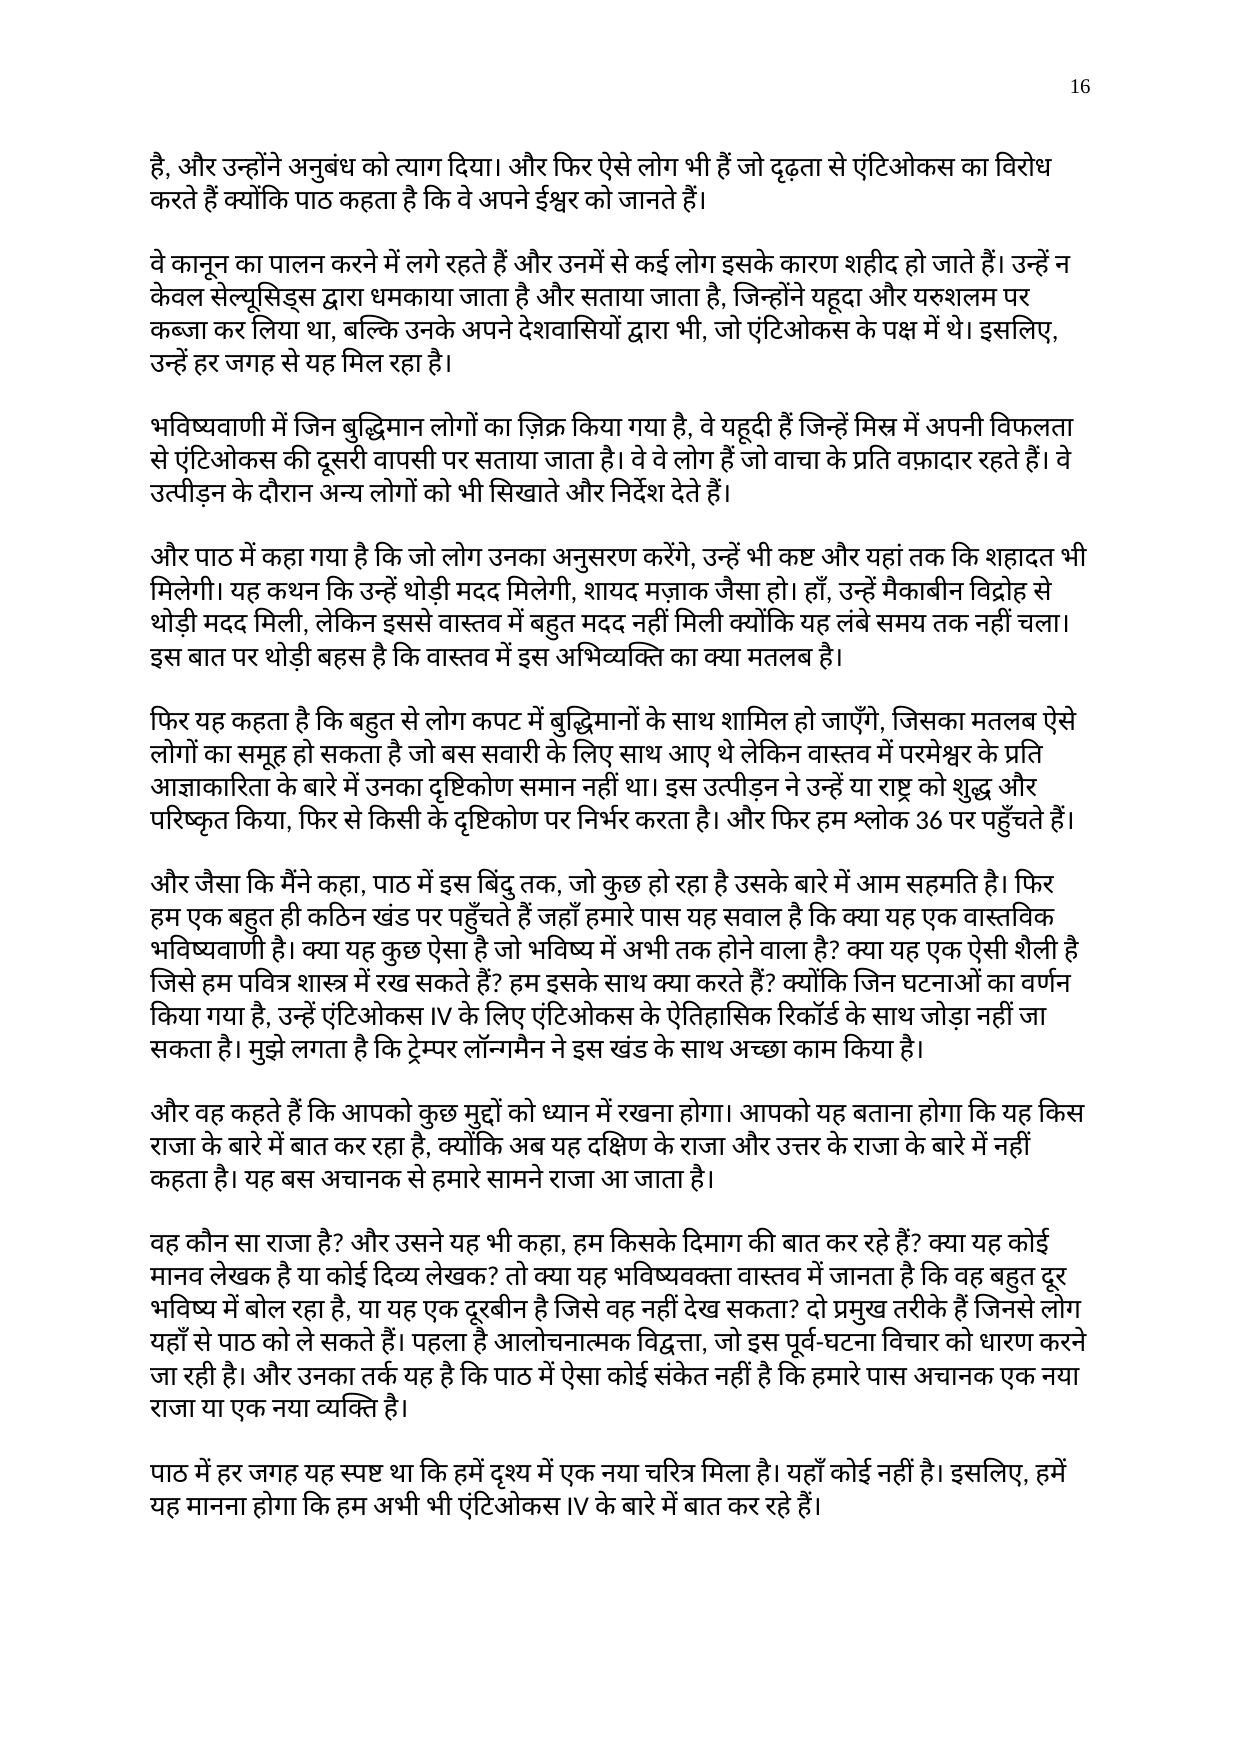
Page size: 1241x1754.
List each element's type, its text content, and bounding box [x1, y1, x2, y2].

text फिर यह कहता है कि बहुत से लोग कपट में बुद्धिमानों के साथ शामिल हो जाएँगे, जिसका मतलब ऐसे लोगों का समूह हो सकता है जो बस सवारी के लिए साथ आए थे लेकिन वास्तव में परमेश्वर के प्रति आज्ञाकारिता के बारे में उनका दृष्टिकोण समान नहीं था। इस उत्पीड़न ने उन्हें या राष्ट्र को शुद्ध और परिष्कृत किया, फिर से किसी के दृष्टिकोण पर निर्भर करता है। और फिर हम श्लोक 36 पर पहुँचते हैं। [150, 704, 1090, 836]
text वे कानून का पालन करने में लगे रहते हैं और उनमें से कई लोग इसके कारण शहीद हो जाते हैं। उन्हें न केवल सेल्यूसिड्स द्वारा धमकाया जाता है और सताया जाता है, जिन्होंने यहूदा और यरुशलम पर कब्जा कर लिया था, बल्कि उनके अपने देशवासियों द्वारा भी, जो एंटिओकस के पक्ष में थे। इसलिए, उन्हें हर जगह से यह मिल रहा है। [150, 247, 1090, 379]
text और पाठ में कहा गया है कि जो लोग उनका अनुसरण करेंगे, उन्हें भी कष्ट और यहां तक कि शहादत भी मिलेगी। यह कथन कि उन्हें थोड़ी मदद मिलेगी, शायद मज़ाक जैसा हो। हाँ, उन्हें मैकाबीन विद्रोह से थोड़ी मदद मिली, लेकिन इससे वास्तव में बहुत मदद नहीं मिली क्योंकि यह लंबे समय तक नहीं चला। इस बात पर थोड़ी बहस है कि वास्तव में इस अभिव्यक्ति का क्या मतलब है। [150, 541, 1090, 673]
text पाठ में हर जगह यह स्पष्ट था कि हमें दृश्य में एक नया चरित्र मिला है। यहाँ कोई नहीं है। इसलिए, हमें यह मानना होगा कि हम अभी भी एंटिओकस IV के बारे में बात कर रहे हैं। [150, 1456, 1090, 1522]
text वह कौन सा राजा है? और उसने यह भी कहा, हम किसके दिमाग की बात कर रहे हैं? क्या यह कोई मानव लेखक है या कोई दिव्य लेखक? तो क्या यह भविष्यवक्ता वास्तव में जानता है कि वह बहुत दूर भविष्य में बोल रहा है, या यह एक दूरबीन है जिसे वह नहीं देख सकता? दो प्रमुख तरीके हैं जिनसे लोग यहाँ से पाठ को ले सकते हैं। पहला है आलोचनात्मक विद्वत्ता, जो इस पूर्व-घटना विचार को धारण करने जा रही है। और उनका तर्क यह है कि पाठ में ऐसा कोई संकेत नहीं है कि हमारे पास अचानक एक नया राजा या एक नया व्यक्ति है। [150, 1227, 1090, 1425]
text और वह कहते हैं कि आपको कुछ मुद्दों को ध्यान में रखना होगा। आपको यह बताना होगा कि यह किस राजा के बारे में बात कर रहा है, क्योंकि अब यह दक्षिण के राजा और उत्तर के राजा के बारे में नहीं कहता है। यह बस अचानक से हमारे सामने राजा आ जाता है। [150, 1096, 1090, 1195]
text और जैसा कि मैंने कहा, पाठ में इस बिंदु तक, जो कुछ हो रहा है उसके बारे में आम सहमति है। फिर हम एक बहुत ही कठिन खंड पर पहुँचते हैं जहाँ हमारे पास यह सवाल है कि क्या यह एक वास्तविक भविष्यवाणी है। क्या यह कुछ ऐसा है जो भविष्य में अभी तक होने वाला है? क्या यह एक ऐसी शैली है जिसे हम पवित्र शास्त्र में रख सकते हैं? हम इसके साथ क्या करते हैं? क्योंकि जिन घटनाओं का वर्णन किया गया है, उन्हें एंटिओकस IV के लिए एंटिओकस के ऐतिहासिक रिकॉर्ड के साथ जोड़ा नहीं जा सकता है। मुझे लगता है कि ट्रेम्पर लॉन्गमैन ने इस खंड के साथ अच्छा काम किया है। [150, 867, 1090, 1065]
text भविष्यवाणी में जिन बुद्धिमान लोगों का ज़िक्र किया गया है, वे यहूदी हैं जिन्हें मिस्र में अपनी विफलता से एंटिओकस की दूसरी वापसी पर सताया जाता है। वे वे लोग हैं जो वाचा के प्रति वफ़ादार रहते हैं। वे उत्पीड़न के दौरान अन्य लोगों को भी सिखाते और निर्देश देते हैं। [150, 410, 1090, 509]
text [150, 150, 1090, 216]
